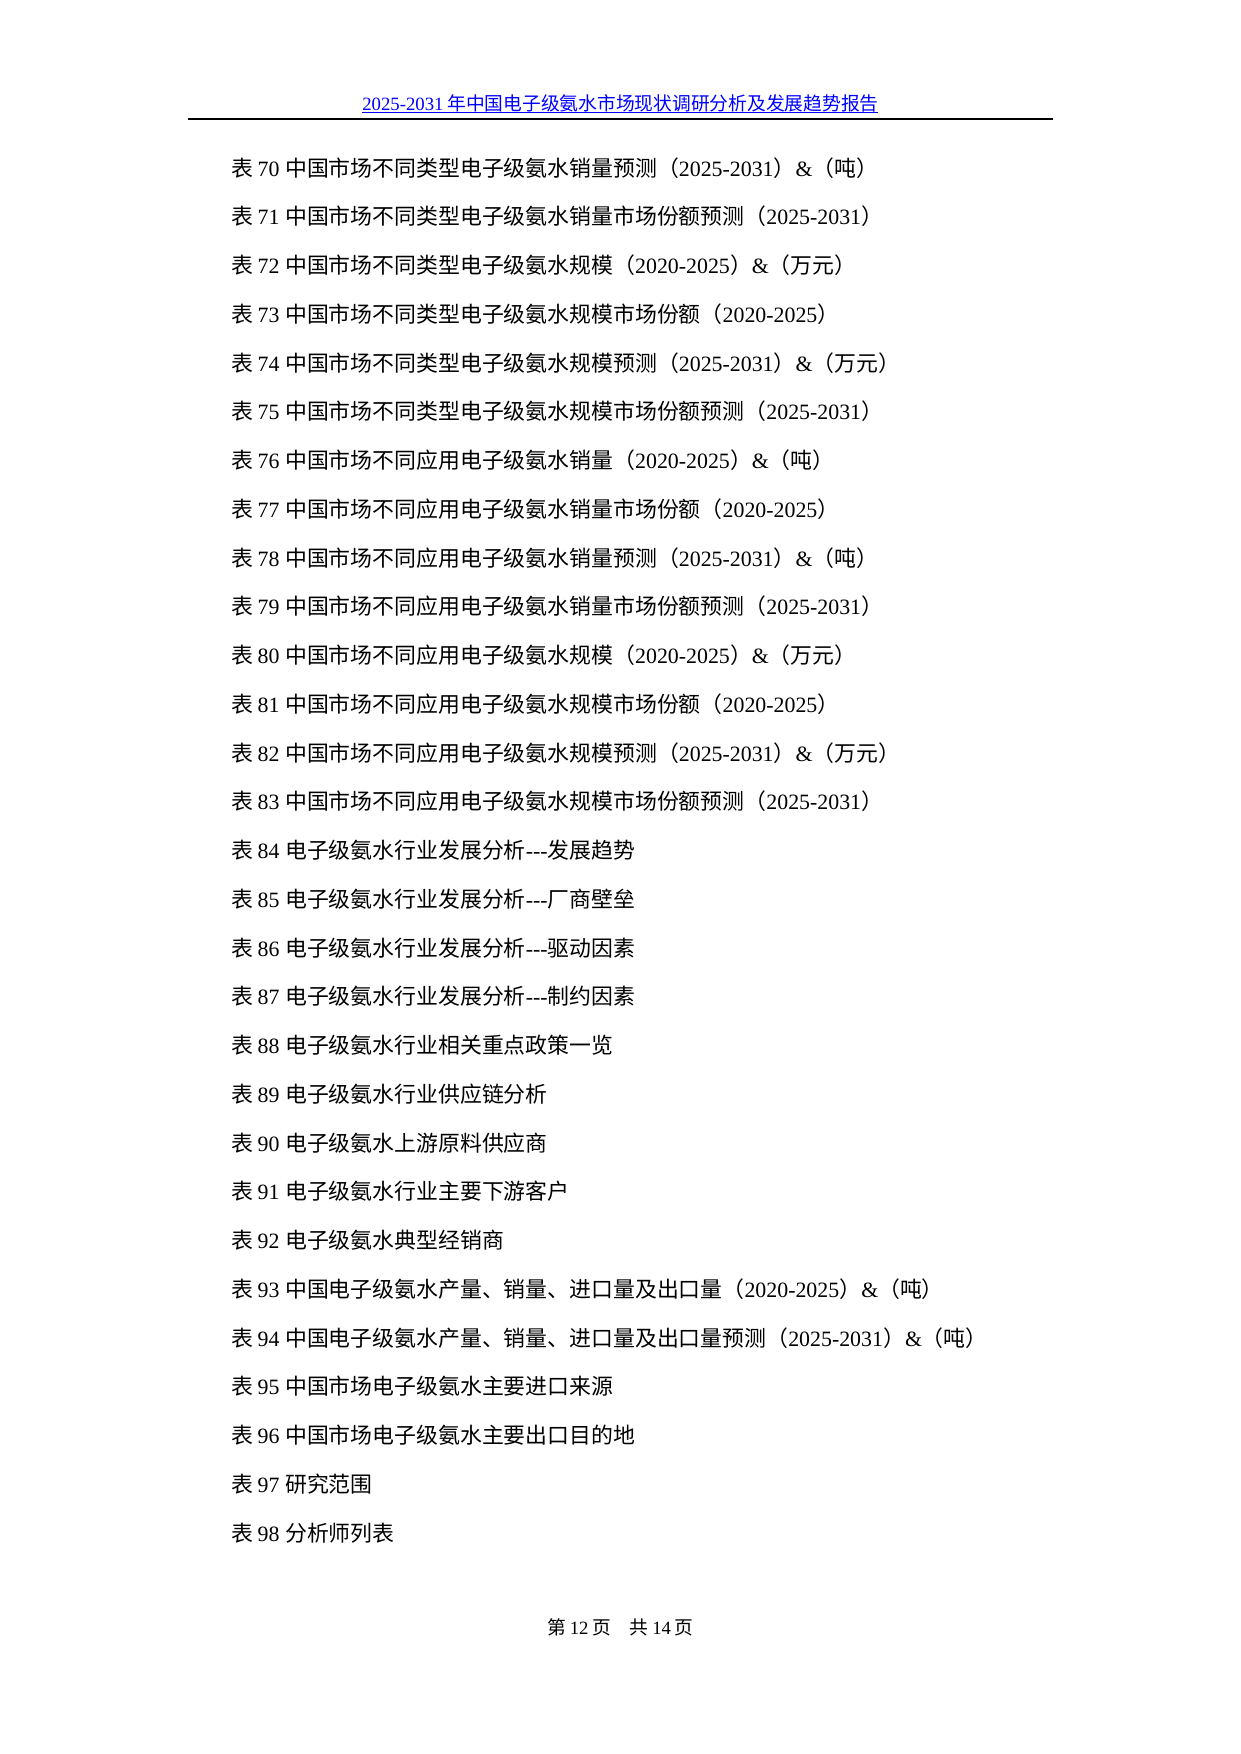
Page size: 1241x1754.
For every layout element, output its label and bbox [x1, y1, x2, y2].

text [187, 150, 1053, 1548]
